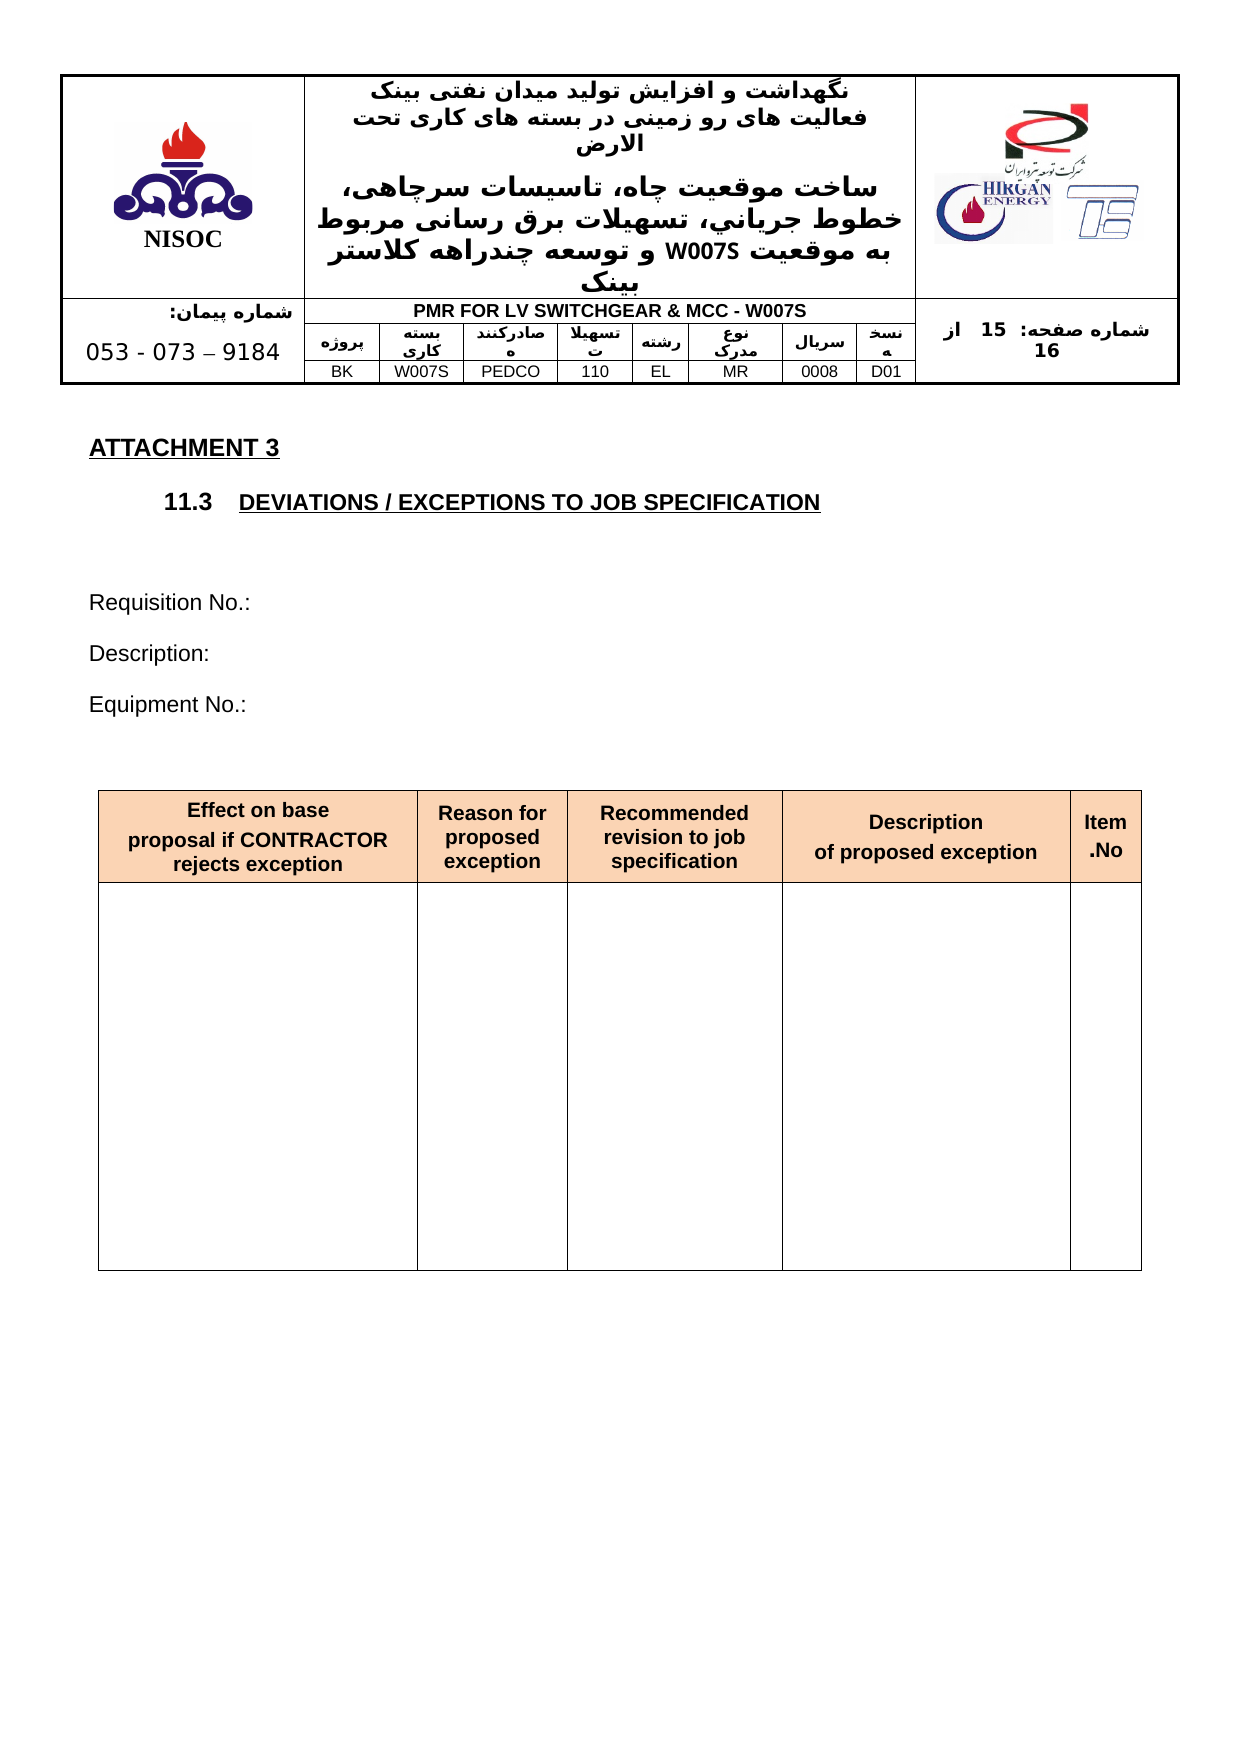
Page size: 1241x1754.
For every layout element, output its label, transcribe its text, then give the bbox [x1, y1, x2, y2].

picture [934, 103, 1089, 244]
table_header Reason for proposed exception [418, 791, 567, 882]
table_cell [568, 883, 782, 1269]
table_header Item No. [1071, 791, 1141, 882]
text Equipment No.: [89, 691, 1152, 717]
text Requisition No.: [89, 589, 1152, 615]
subtitle ATTACHMENT 3 [89, 433, 1152, 462]
table_header Recommended revision to job specification [568, 791, 782, 882]
table_cell [99, 883, 417, 1269]
picture [113, 122, 253, 224]
table_cell [418, 883, 567, 1269]
table_cell [783, 883, 1070, 1269]
table_cell [1071, 883, 1141, 1269]
subtitle DEVIATIONS / EXCEPTIONS TO JOB SPECIFICATION [164, 487, 1152, 516]
text Description: [89, 640, 1152, 666]
table_header Description of proposed exception [783, 791, 1070, 882]
table_header Effect on base proposal if CONTRACTOR rejects exception [99, 791, 417, 882]
